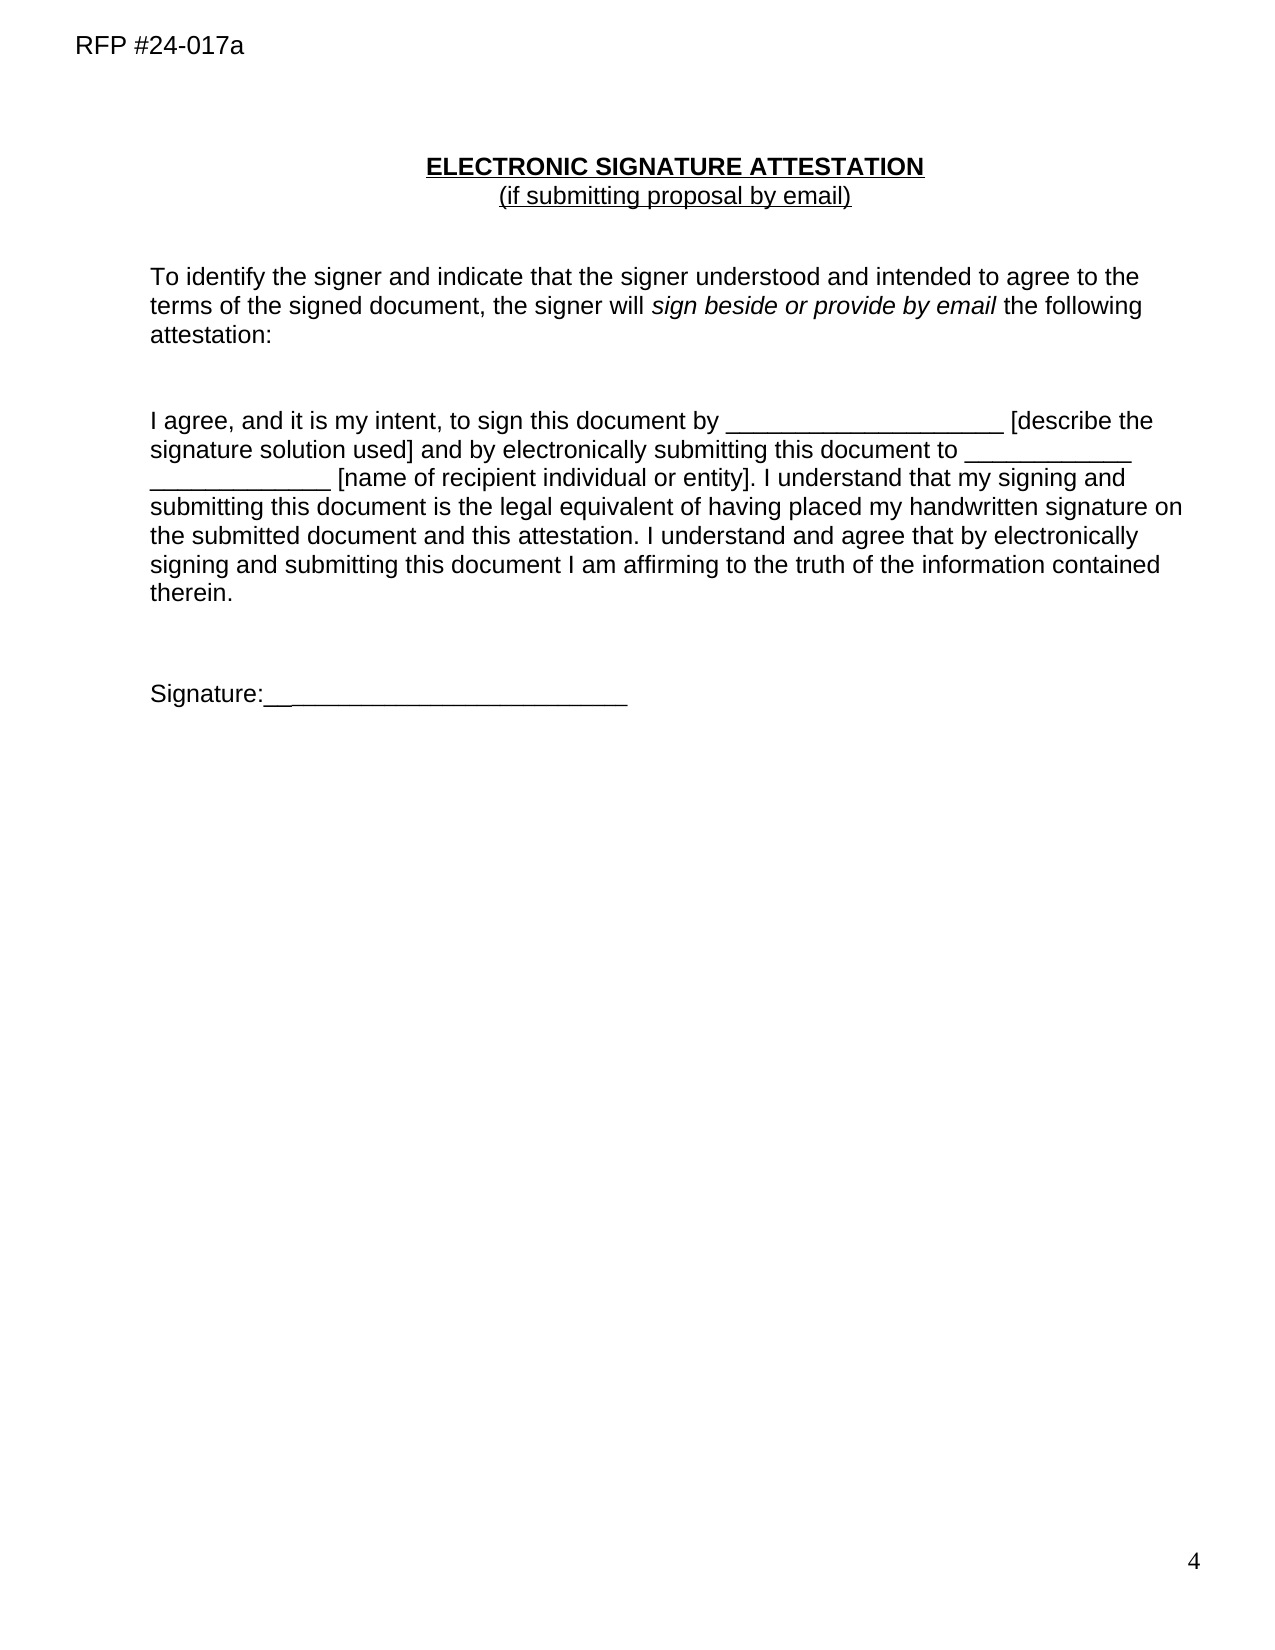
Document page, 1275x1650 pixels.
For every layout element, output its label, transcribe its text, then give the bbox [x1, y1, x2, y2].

list (if submitting proposal by email) [150, 181, 1200, 209]
list ELECTRONIC SIGNATURE ATTESTATION [150, 152, 1200, 181]
list Signature:_______________________________ [150, 679, 1200, 708]
list To identify the signer and indicate that the signer understood and intended to agree to the terms of the signed document, the signer will sign beside or provide by email the following attestation: [150, 262, 1200, 348]
list I agree, and it is my intent, to sign this document by ____________________ [describe the signature solution used] and by electronically submitting this document to ____________ _____________ [name of recipient individual or entity]. I understand that my signing and submitting this document is the legal equivalent of having placed my handwritten signature on the submitted document and this attestation. I understand and agree that by electronically signing and submitting this document I am affirming to the truth of the information contained therein. [150, 406, 1200, 607]
